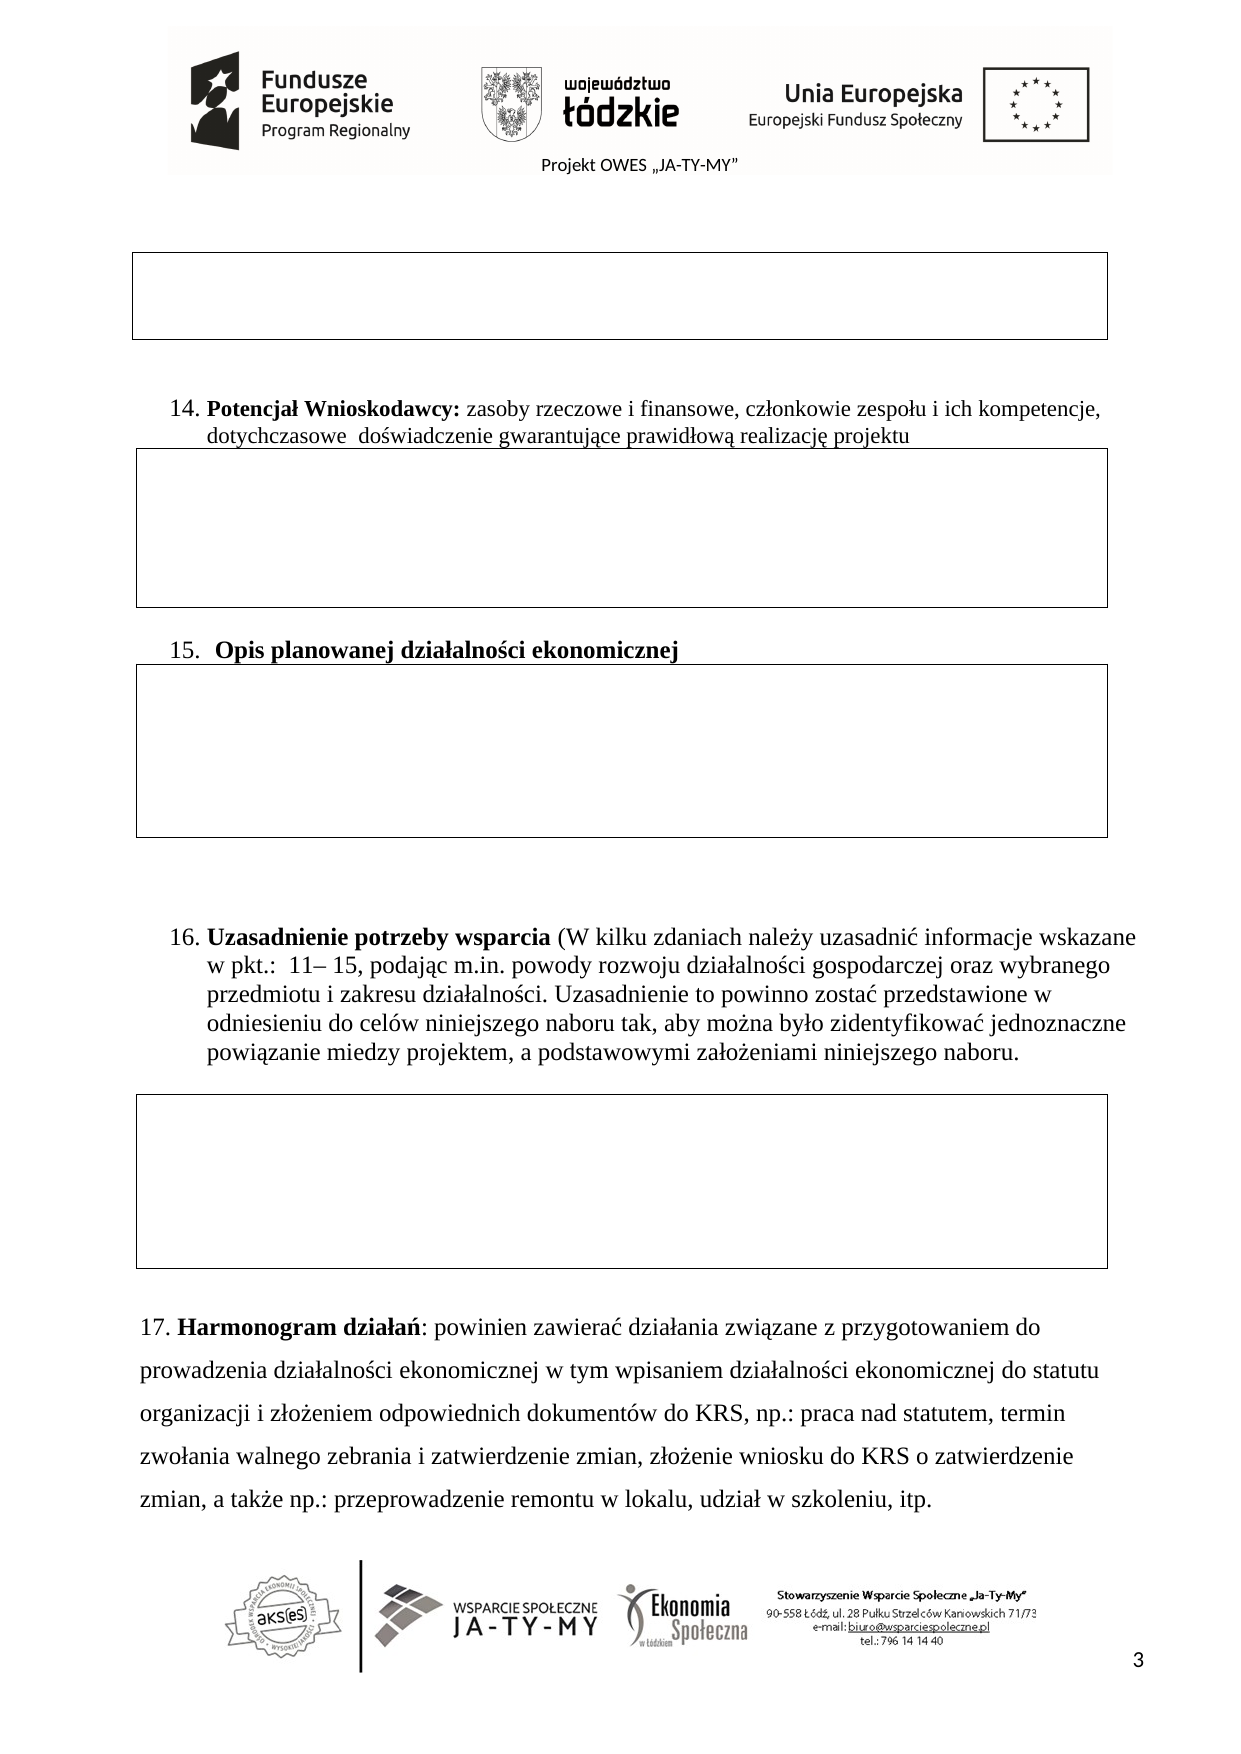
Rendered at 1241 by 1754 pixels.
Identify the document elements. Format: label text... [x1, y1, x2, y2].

table_header [137, 449, 1107, 607]
list Opis planowanej działalności ekonomicznej [169, 635, 1140, 663]
table_header [137, 1095, 1107, 1268]
picture [167, 26, 1113, 175]
picture [224, 1560, 1037, 1673]
table_header [133, 253, 1107, 339]
list Uzasadnienie potrzeby wsparcia (W kilku zdaniach należy uzasadnić informacje wskazane w pkt.: 11– 15, podając m.in. powody rozwoju działalności gospodarczej oraz wybranego przedmiotu i zakresu działalności. Uzasadnienie to powinno zostać przedstawione w odniesieniu do celów niniejszego naboru tak, aby można było zidentyfikować jednoznaczne powiązanie miedzy projektem, a podstawowymi założeniami niniejszego naboru. [169, 922, 1140, 1066]
text 17. Harmonogram działań: powinien zawierać działania związane z przygotowaniem do prowadzenia działalności ekonomicznej w tym wpisaniem działalności ekonomicznej do statutu organizacji i złożeniem odpowiednich dokumentów do KRS, np.: praca nad statutem, termin zwołania walnego zebrania i zatwierdzenie zmian, złożenie wniosku do KRS o zatwierdzenie zmian, a także np.: przeprowadzenie remontu w lokalu, udział w szkoleniu, itp. [139, 1312, 1140, 1513]
list Potencjał Wnioskodawcy: zasoby rzeczowe i finansowe, członkowie zespołu i ich kompetencje, dotychczasowe doświadczenie gwarantujące prawidłową realizację projektu [169, 393, 1140, 448]
table_header [137, 665, 1107, 837]
